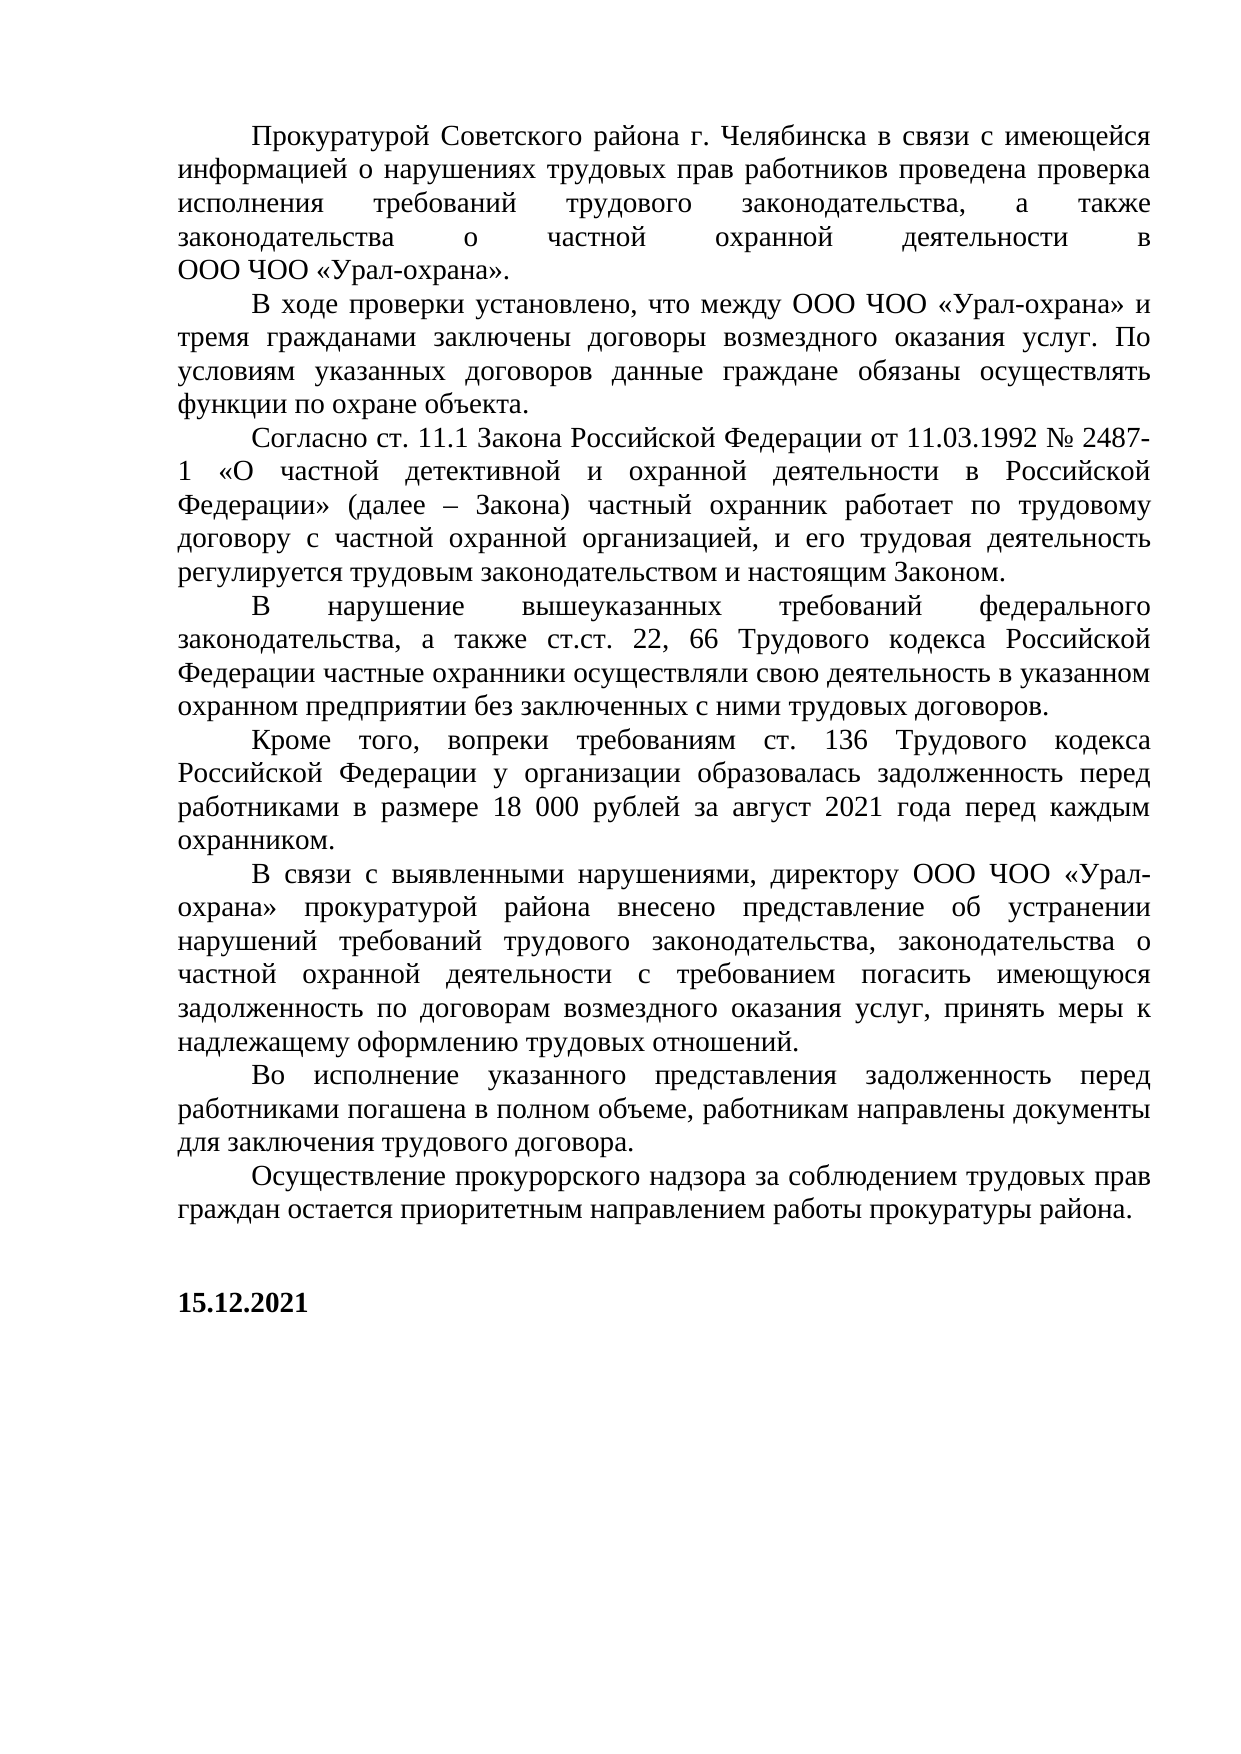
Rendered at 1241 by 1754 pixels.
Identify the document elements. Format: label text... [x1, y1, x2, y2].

text Кроме того, вопреки требованиям ст. 136 Трудового кодекса Российской Федерации у организации образовалась задолженность перед работниками в размере 18 000 рублей за август 2021 года перед каждым охранником. [177, 722, 1152, 856]
text В связи с выявленными нарушениями, директору ООО ЧОО «Урал-охрана» прокуратурой района внесено представление об устранении нарушений требований трудового законодательства, законодательства о частной охранной деятельности с требованием погасить имеющуюся задолженность по договорам возмездного оказания услуг, принять меры к надлежащему оформлению трудовых отношений. [177, 856, 1152, 1057]
text Во исполнение указанного представления задолженность перед работниками погашена в полном объеме, работникам направлены документы для заключения трудового договора. [177, 1057, 1152, 1158]
text Согласно ст. 11.1 Закона Российской Федерации от 11.03.1992 № 2487-1 «О частной детективной и охранной деятельности в Российской Федерации» (далее – Закона) частный охранник работает по трудовому договору с частной охранной организацией, и его трудовая деятельность регулируется трудовым законодательством и настоящим Законом. [177, 420, 1152, 588]
text В ходе проверки установлено, что между ООО ЧОО «Урал-охрана» и тремя гражданами заключены договоры возмездного оказания услуг. По условиям указанных договоров данные граждане обязаны осуществлять функции по охране объекта. [177, 286, 1152, 420]
text В нарушение вышеуказанных требований федерального законодательства, а также ст.ст. 22, 66 Трудового кодекса Российской Федерации частные охранники осуществляли свою деятельность в указанном охранном предприятии без заключенных с ними трудовых договоров. [177, 588, 1152, 722]
text Прокуратурой Советского района г. Челябинска в связи с имеющейся информацией о нарушениях трудовых прав работников проведена проверка исполнения требований трудового законодательства, а также законодательства о частной охранной деятельности в ООО ЧОО «Урал-охрана». [177, 118, 1152, 286]
text Осуществление прокурорского надзора за соблюдением трудовых прав граждан остается приоритетным направлением работы прокуратуры района. [177, 1158, 1152, 1225]
text 15.12.2021 [177, 1292, 1152, 1317]
